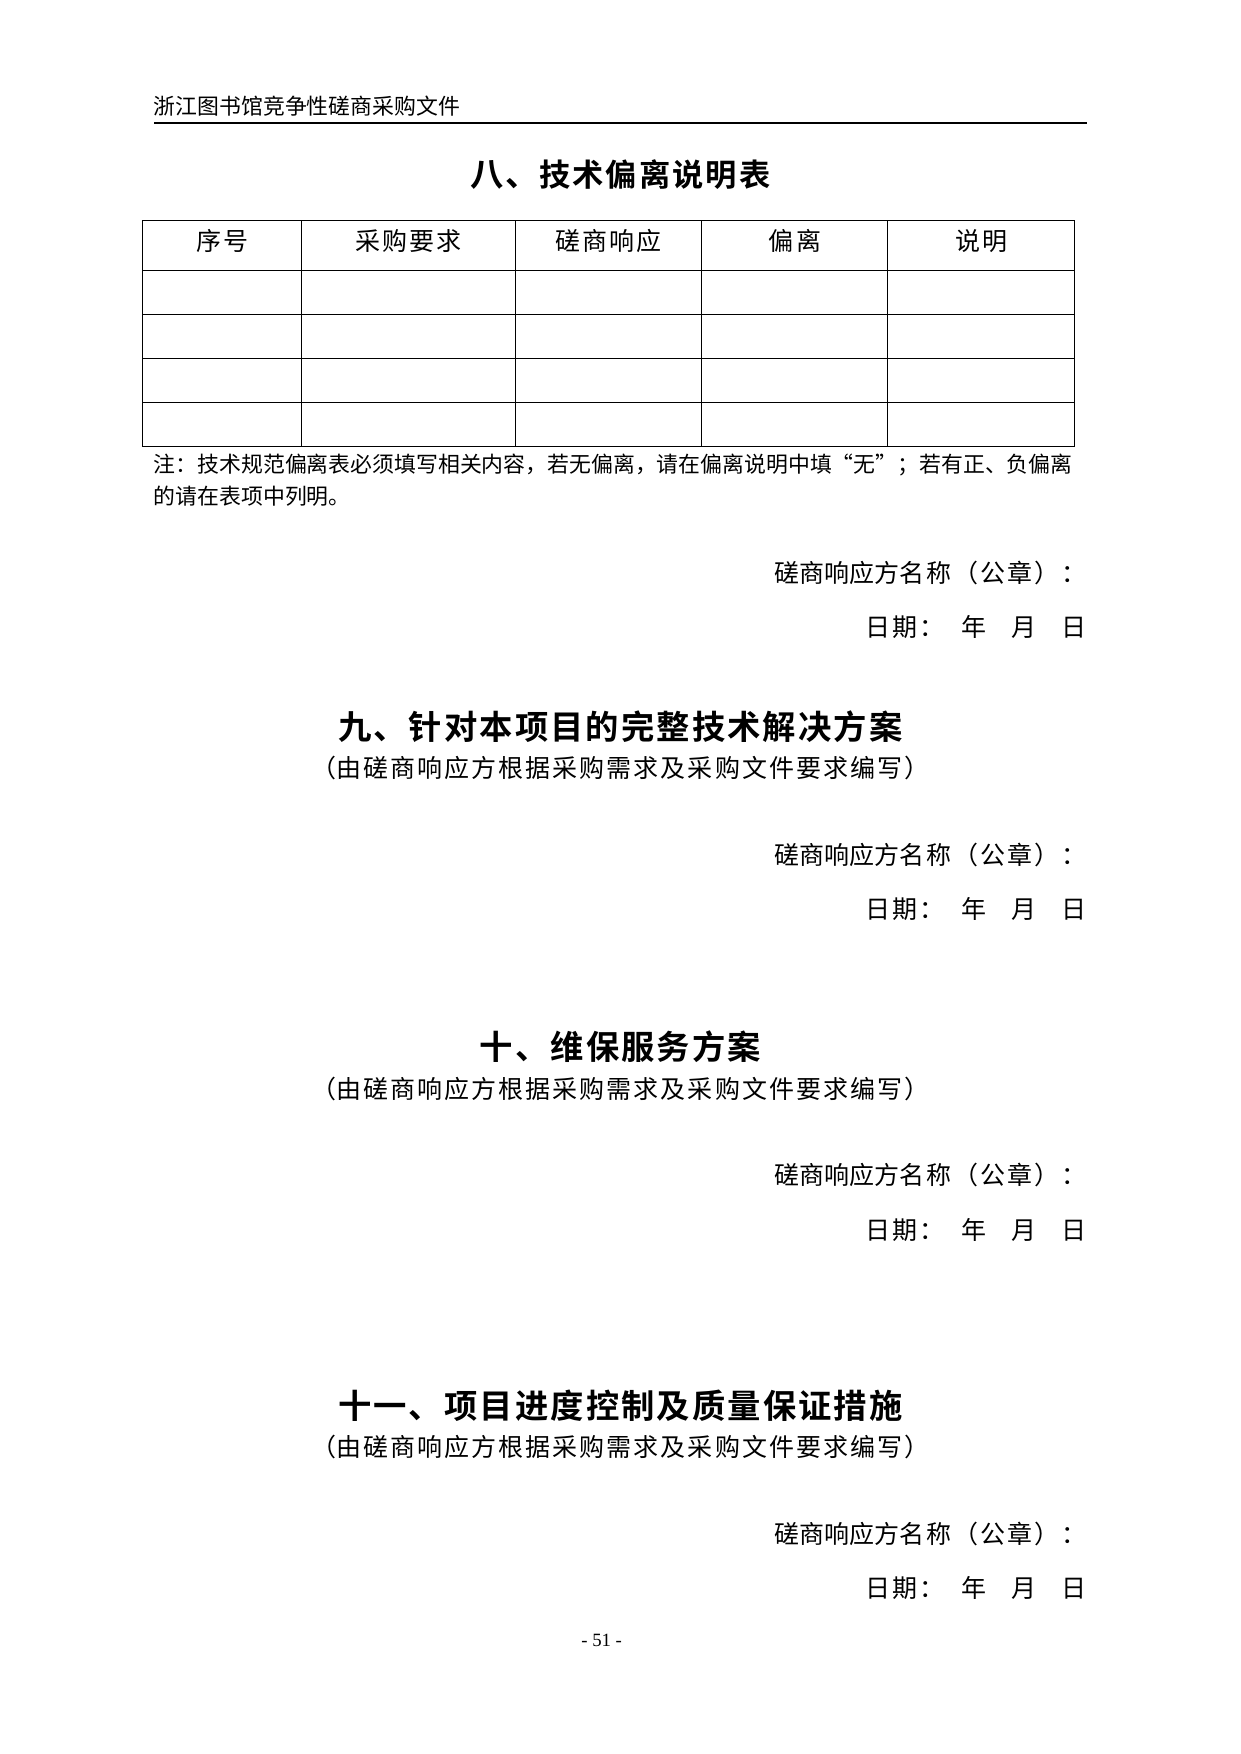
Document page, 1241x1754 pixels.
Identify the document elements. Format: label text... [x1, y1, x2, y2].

table_cell [302, 315, 515, 358]
table_cell [516, 359, 701, 402]
text 磋商响应方名称（公章）： [153, 836, 1087, 872]
table_header 序号 [143, 221, 301, 270]
table_cell [702, 315, 887, 358]
table_cell [143, 359, 301, 402]
table_cell [516, 403, 701, 446]
table_header 采购要求 [302, 221, 515, 270]
text 十、维保服务方案 [153, 1021, 1087, 1069]
text 八、技术偏离说明表 [153, 148, 1087, 196]
text 九、针对本项目的完整技术解决方案 [153, 701, 1087, 749]
table_cell [888, 403, 1074, 446]
text （由磋商响应方根据采购需求及采购文件要求编写） [153, 1428, 1087, 1464]
text 磋商响应方名称（公章）： [153, 553, 1087, 590]
table_cell [516, 271, 701, 314]
table_cell [702, 271, 887, 314]
text 日期： 年 月 日 [153, 1569, 1087, 1605]
table_cell [143, 315, 301, 358]
text 注：技术规范偏离表必须填写相关内容，若无偏离，请在偏离说明中填“无”；若有正、负偏离的请在表项中列明。 [153, 447, 1087, 510]
text 日期： 年 月 日 [153, 608, 1087, 644]
table_cell [302, 271, 515, 314]
text （由磋商响应方根据采购需求及采购文件要求编写） [153, 749, 1087, 785]
table_cell [143, 271, 301, 314]
table_header 偏离 [702, 221, 887, 270]
table_cell [143, 403, 301, 446]
text 磋商响应方名称（公章）： [153, 1156, 1087, 1192]
table_cell [702, 403, 887, 446]
text 十一、项目进度控制及质量保证措施 [153, 1379, 1087, 1428]
text 日期： 年 月 日 [153, 1210, 1087, 1246]
text （由磋商响应方根据采购需求及采购文件要求编写） [153, 1069, 1087, 1105]
table_cell [702, 359, 887, 402]
table_cell [888, 271, 1074, 314]
text 日期： 年 月 日 [153, 890, 1087, 926]
table_header 磋商响应 [516, 221, 701, 270]
table_cell [888, 315, 1074, 358]
table_cell [888, 359, 1074, 402]
table_cell [302, 359, 515, 402]
text 磋商响应方名称（公章）： [153, 1514, 1087, 1551]
table_cell [302, 403, 515, 446]
table_header 说明 [888, 221, 1074, 270]
table_cell [516, 315, 701, 358]
